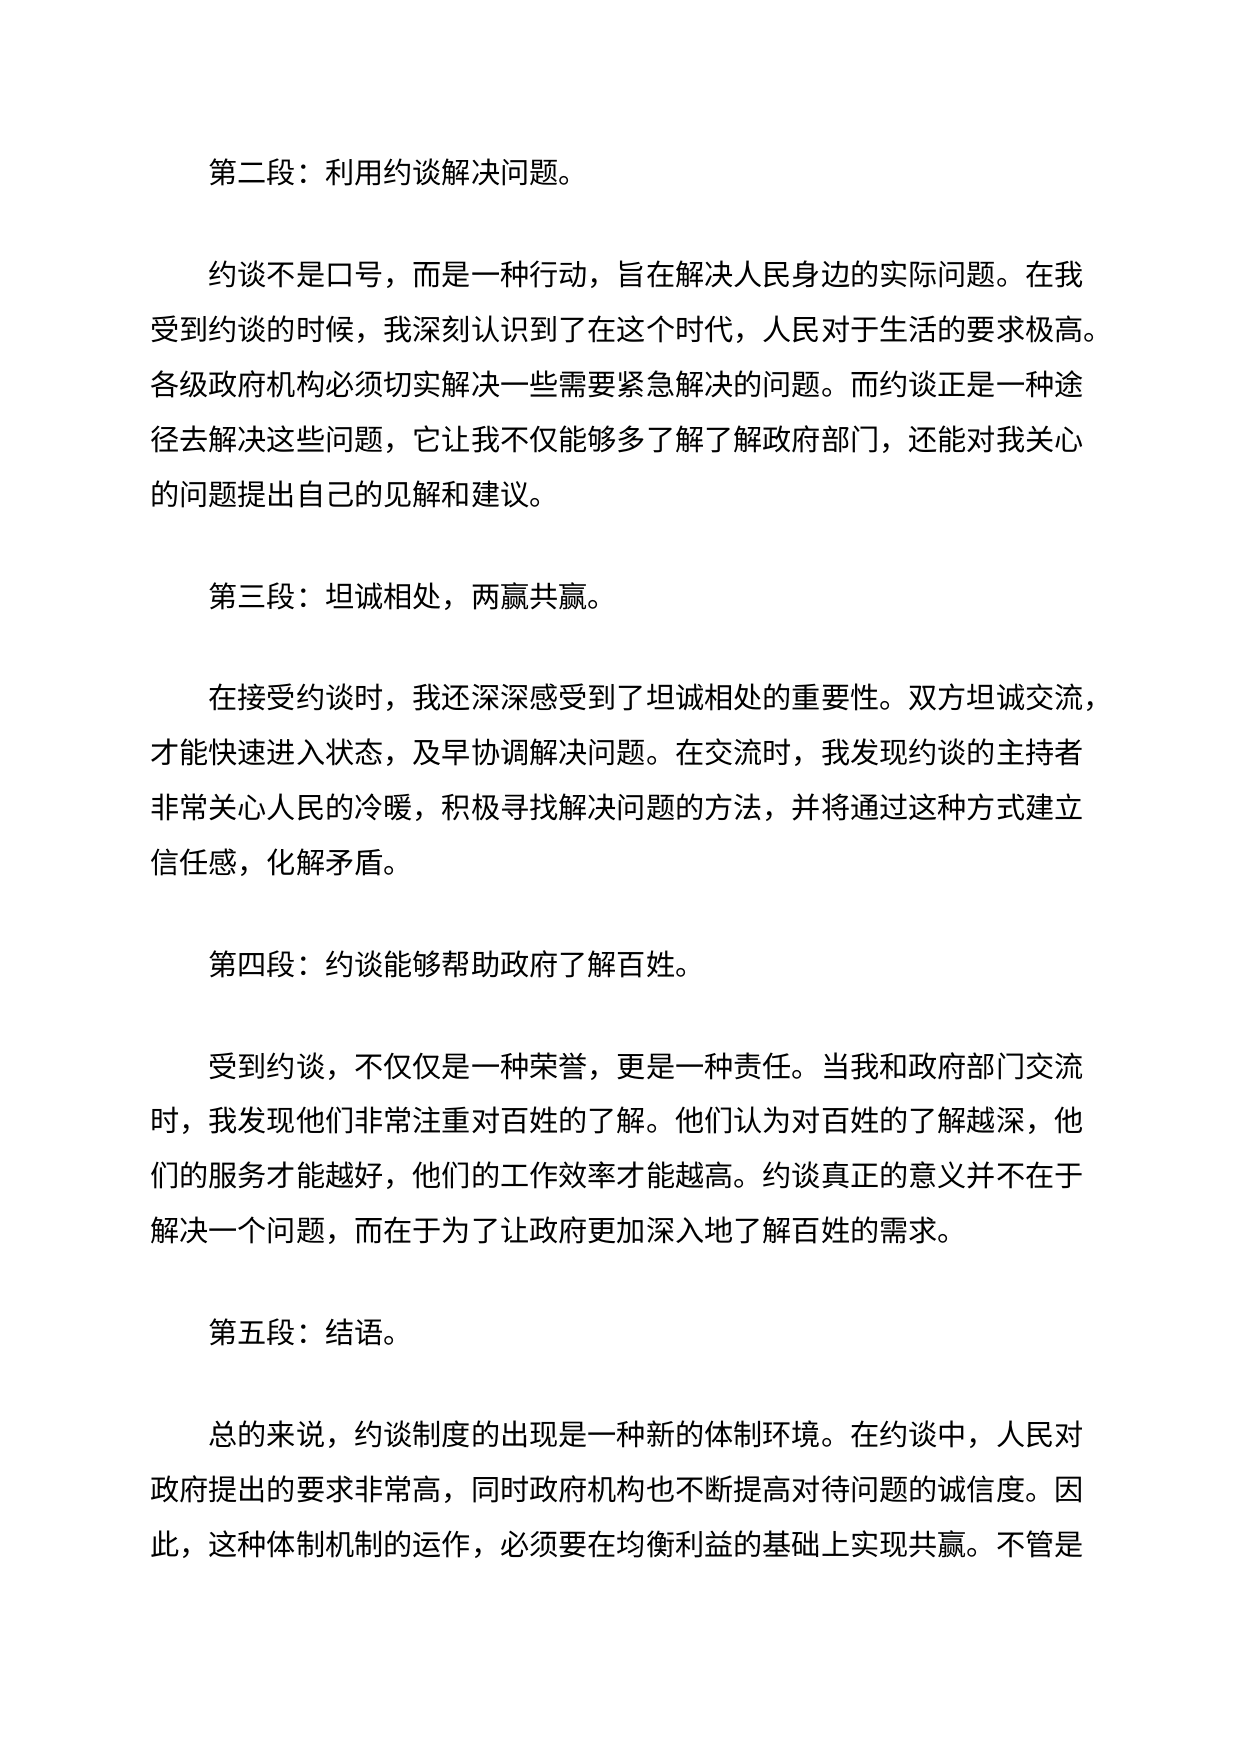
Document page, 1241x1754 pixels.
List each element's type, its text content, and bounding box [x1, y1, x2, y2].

text 受到约谈，不仅仅是一种荣誉，更是一种责任。当我和政府部门交流时，我发现他们非常注重对百姓的了解。他们认为对百姓的了解越深，他们的服务才能越好，他们的工作效率才能越高。约谈真正的意义并不在于解决一个问题，而在于为了让政府更加深入地了解百姓的需求。 [150, 1043, 1090, 1250]
text 约谈不是口号，而是一种行动，旨在解决人民身边的实际问题。在我受到约谈的时候，我深刻认识到了在这个时代，人民对于生活的要求极高。各级政府机构必须切实解决一些需要紧急解决的问题。而约谈正是一种途径去解决这些问题，它让我不仅能够多了解了解政府部门，还能对我关心的问题提出自己的见解和建议。 [150, 252, 1090, 514]
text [150, 1411, 1090, 1563]
text 第五段：结语。 [150, 1309, 1090, 1352]
text 第四段：约谈能够帮助政府了解百姓。 [150, 941, 1090, 984]
text 第三段：坦诚相处，两赢共赢。 [150, 573, 1090, 615]
text 在接受约谈时，我还深深感受到了坦诚相处的重要性。双方坦诚交流，才能快速进入状态，及早协调解决问题。在交流时，我发现约谈的主持者非常关心人民的冷暖，积极寻找解决问题的方法，并将通过这种方式建立信任感，化解矛盾。 [150, 675, 1090, 882]
text 第二段：利用约谈解决问题。 [150, 150, 1090, 192]
